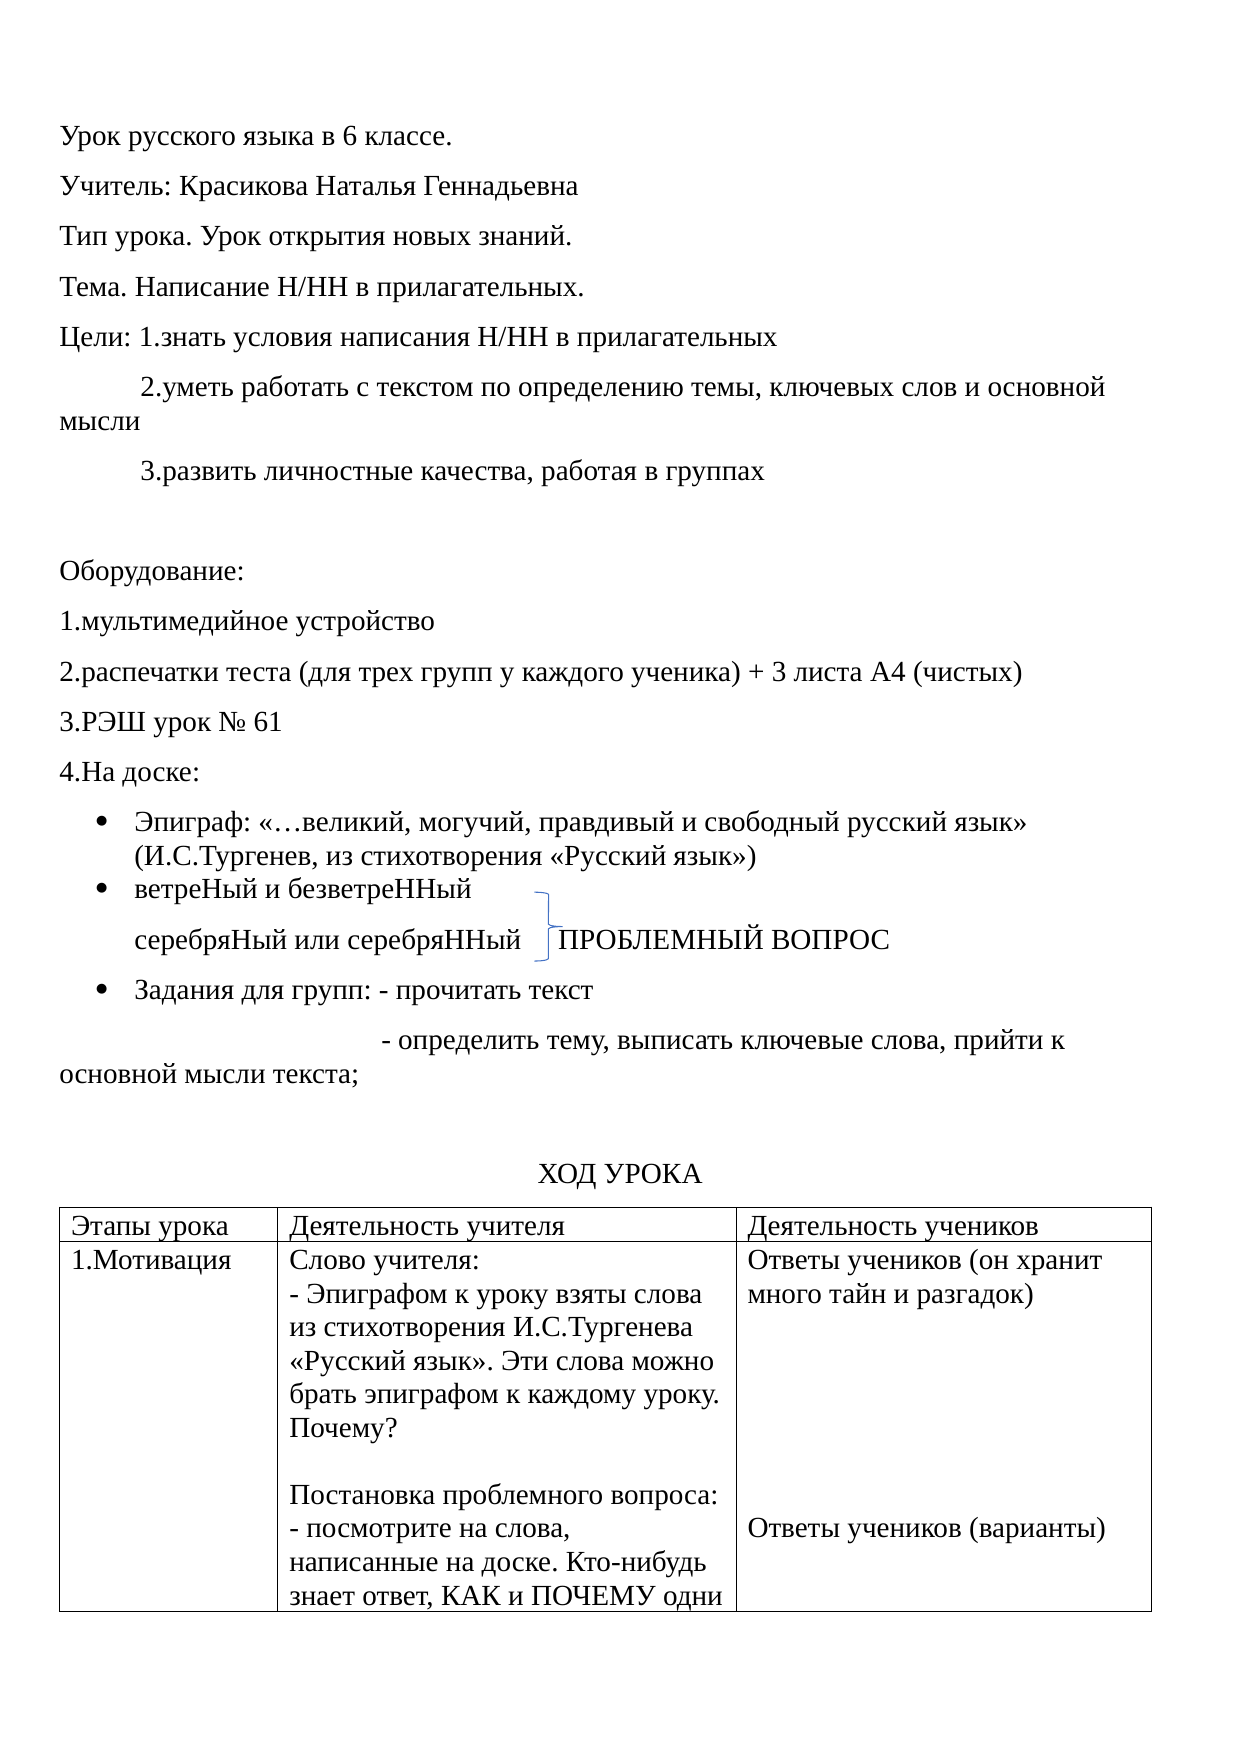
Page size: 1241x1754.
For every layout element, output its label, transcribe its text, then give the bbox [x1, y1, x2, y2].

table_header Деятельность учеников [737, 1208, 1151, 1241]
list Эпиграф: «…великий, могучий, правдивый и свободный русский язык» (И.С.Тургенев, из стихотворения «Русский язык») [97, 804, 1152, 872]
list ветреНый и безветреННый [97, 872, 1152, 905]
text Оборудование: [59, 553, 1152, 587]
list Задания для групп: - прочитать текст [97, 972, 1152, 1006]
text серебряНый или серебряННый ПРОБЛЕМНЫЙ ВОПРОС [134, 922, 550, 955]
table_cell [278, 1242, 736, 1611]
text 3.развить личностные качества, работая в группах [59, 453, 1152, 486]
text Учитель: Красикова Наталья Геннадьевна [59, 168, 1152, 202]
table_header Этапы урока [60, 1208, 277, 1241]
text Тема. Написание Н/НН в прилагательных. [59, 269, 1152, 302]
text серебряНый или серебряННый ПРОБЛЕМНЫЙ ВОПРОС [549, 922, 1152, 955]
text Урок русского языка в 6 классе. [59, 118, 1152, 152]
text 4.На доске: [59, 754, 1152, 788]
text 3.РЭШ урок № 61 [59, 704, 1152, 737]
text 2.уметь работать с текстом по определению темы, ключевых слов и основной мысли [59, 369, 1152, 436]
text Цели: 1.знать условия написания Н/НН в прилагательных [59, 319, 1152, 352]
table_cell 1.Мотивация [60, 1242, 277, 1611]
text 1.мультимедийное устройство [59, 603, 1152, 637]
text 2.распечатки теста (для трех групп у каждого ученика) + 3 листа А4 (чистых) [59, 654, 1152, 687]
table_header Деятельность учителя [278, 1208, 736, 1241]
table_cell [737, 1242, 1151, 1611]
text Тип урока. Урок открытия новых знаний. [59, 218, 1152, 252]
text ХОД УРОКА [59, 1156, 1152, 1190]
text - определить тему, выписать ключевые слова, прийти к основной мысли текста; [59, 1022, 1152, 1089]
